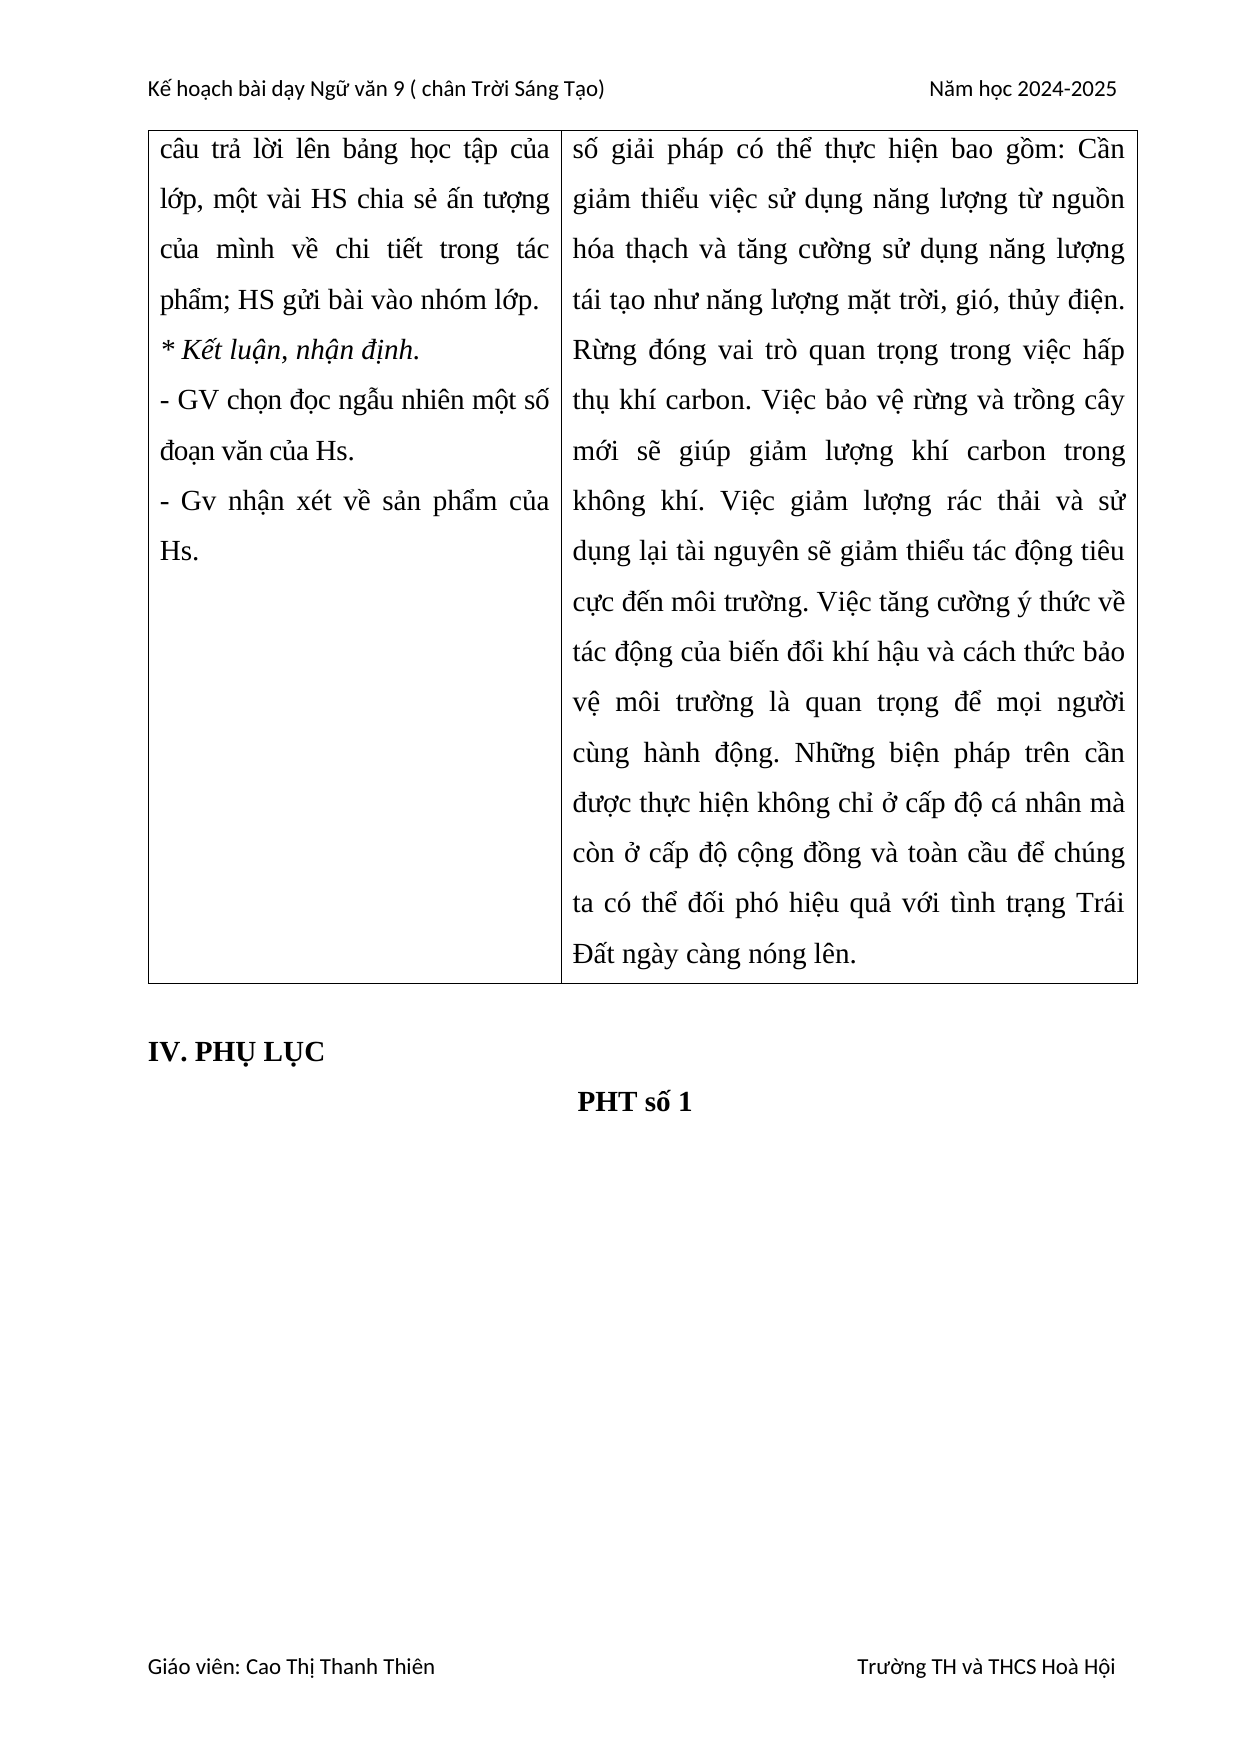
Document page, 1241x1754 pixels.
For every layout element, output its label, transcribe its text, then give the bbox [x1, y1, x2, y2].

text IV. PHỤ LỤC [148, 1034, 1122, 1067]
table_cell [149, 131, 561, 983]
text PHT số 1 [148, 1084, 1122, 1118]
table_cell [562, 131, 1137, 983]
